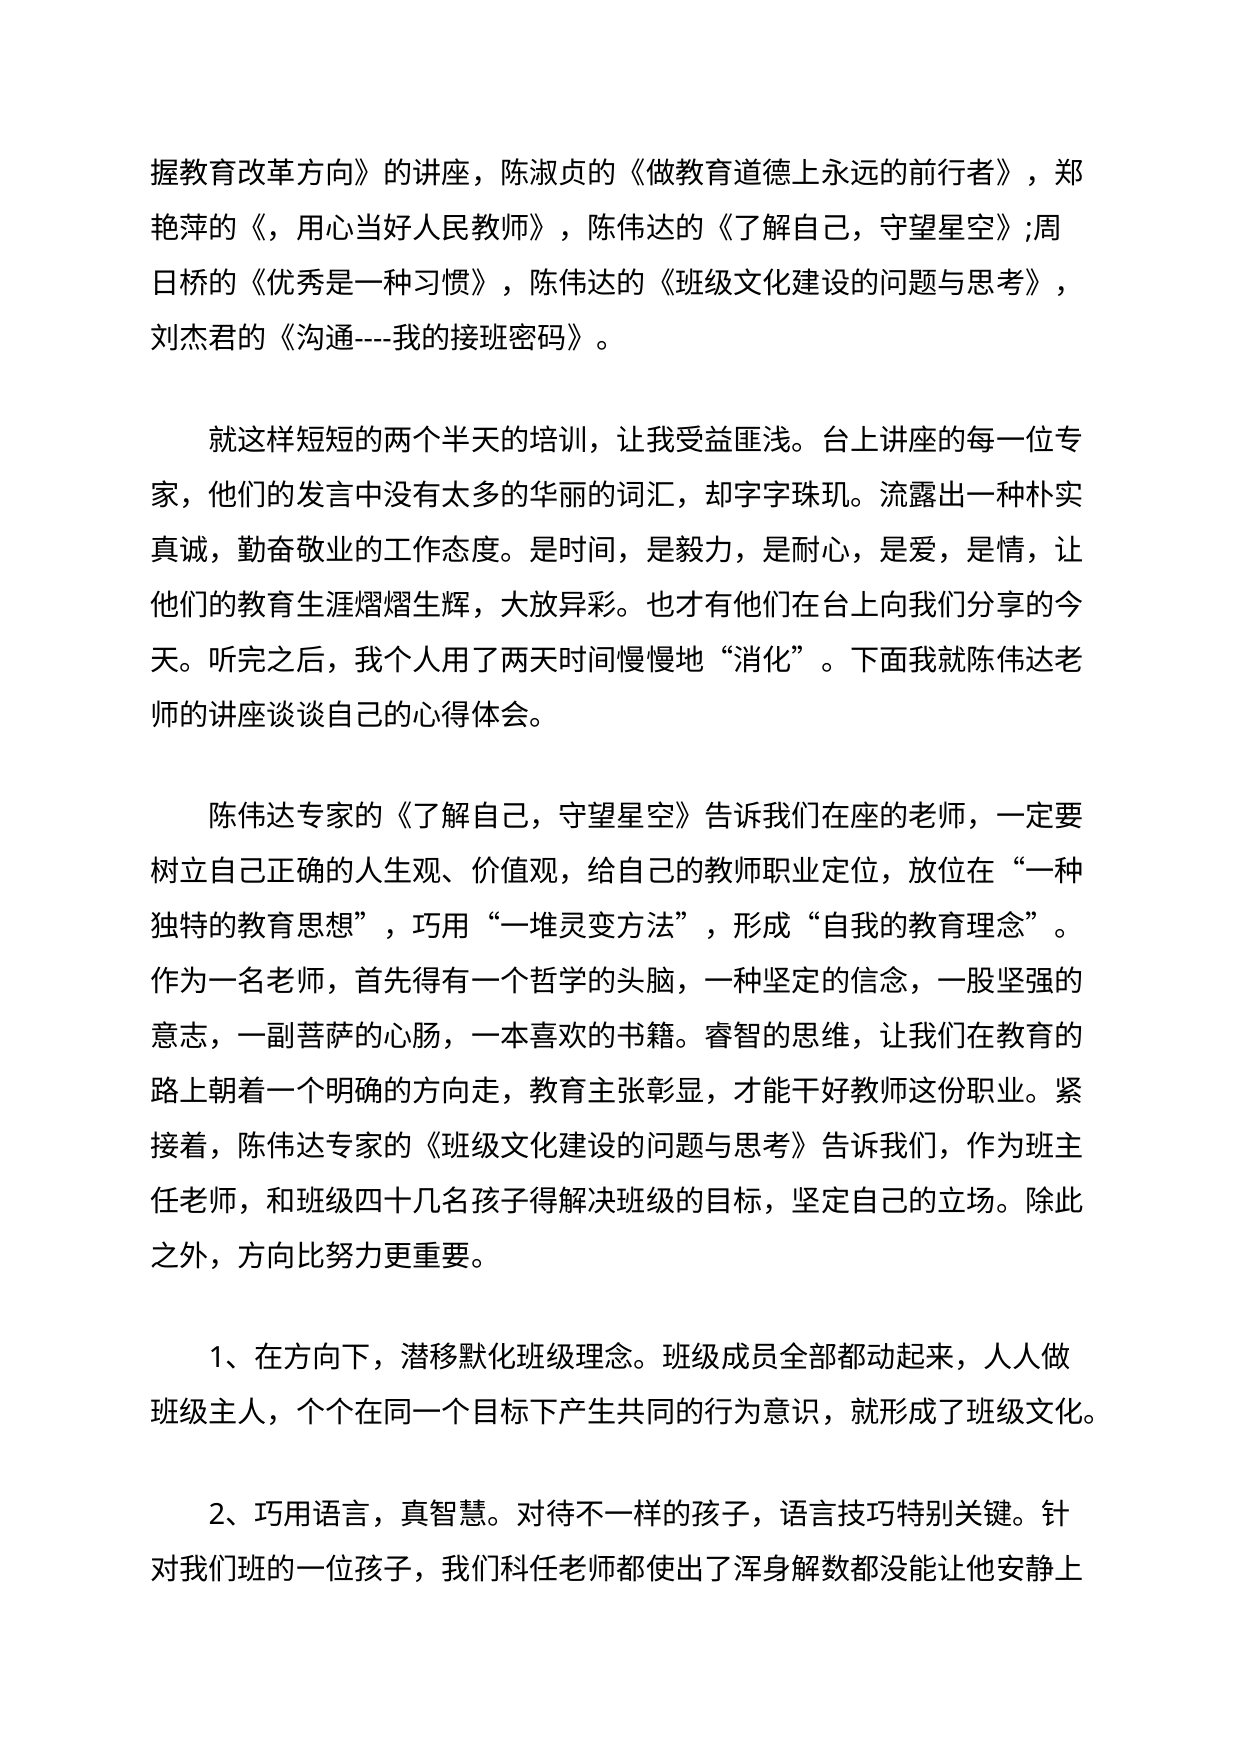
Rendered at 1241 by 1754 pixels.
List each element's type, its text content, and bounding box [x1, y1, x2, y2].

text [150, 150, 1090, 357]
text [150, 1491, 1090, 1588]
text 陈伟达专家的《了解自己，守望星空》告诉我们在座的老师，一定要树立自己正确的人生观、价值观，给自己的教师职业定位，放位在“一种独特的教育思想”，巧用“一堆灵变方法”，形成“自我的教育理念”。作为一名老师，首先得有一个哲学的头脑，一种坚定的信念，一股坚强的意志，一副菩萨的心肠，一本喜欢的书籍。睿智的思维，让我们在教育的路上朝着一个明确的方向走，教育主张彰显，才能干好教师这份职业。紧接着，陈伟达专家的《班级文化建设的问题与思考》告诉我们，作为班主任老师，和班级四十几名孩子得解决班级的目标，坚定自己的立场。除此之外，方向比努力更重要。 [150, 793, 1090, 1274]
text 1、在方向下，潜移默化班级理念。班级成员全部都动起来，人人做班级主人，个个在同一个目标下产生共同的行为意识，就形成了班级文化。 [150, 1334, 1090, 1431]
text 就这样短短的两个半天的培训，让我受益匪浅。台上讲座的每一位专家，他们的发言中没有太多的华丽的词汇，却字字珠玑。流露出一种朴实真诚，勤奋敬业的工作态度。是时间，是毅力，是耐心，是爱，是情，让他们的教育生涯熠熠生辉，大放异彩。也才有他们在台上向我们分享的今天。听完之后，我个人用了两天时间慢慢地“消化”。下面我就陈伟达老师的讲座谈谈自己的心得体会。 [150, 417, 1090, 733]
